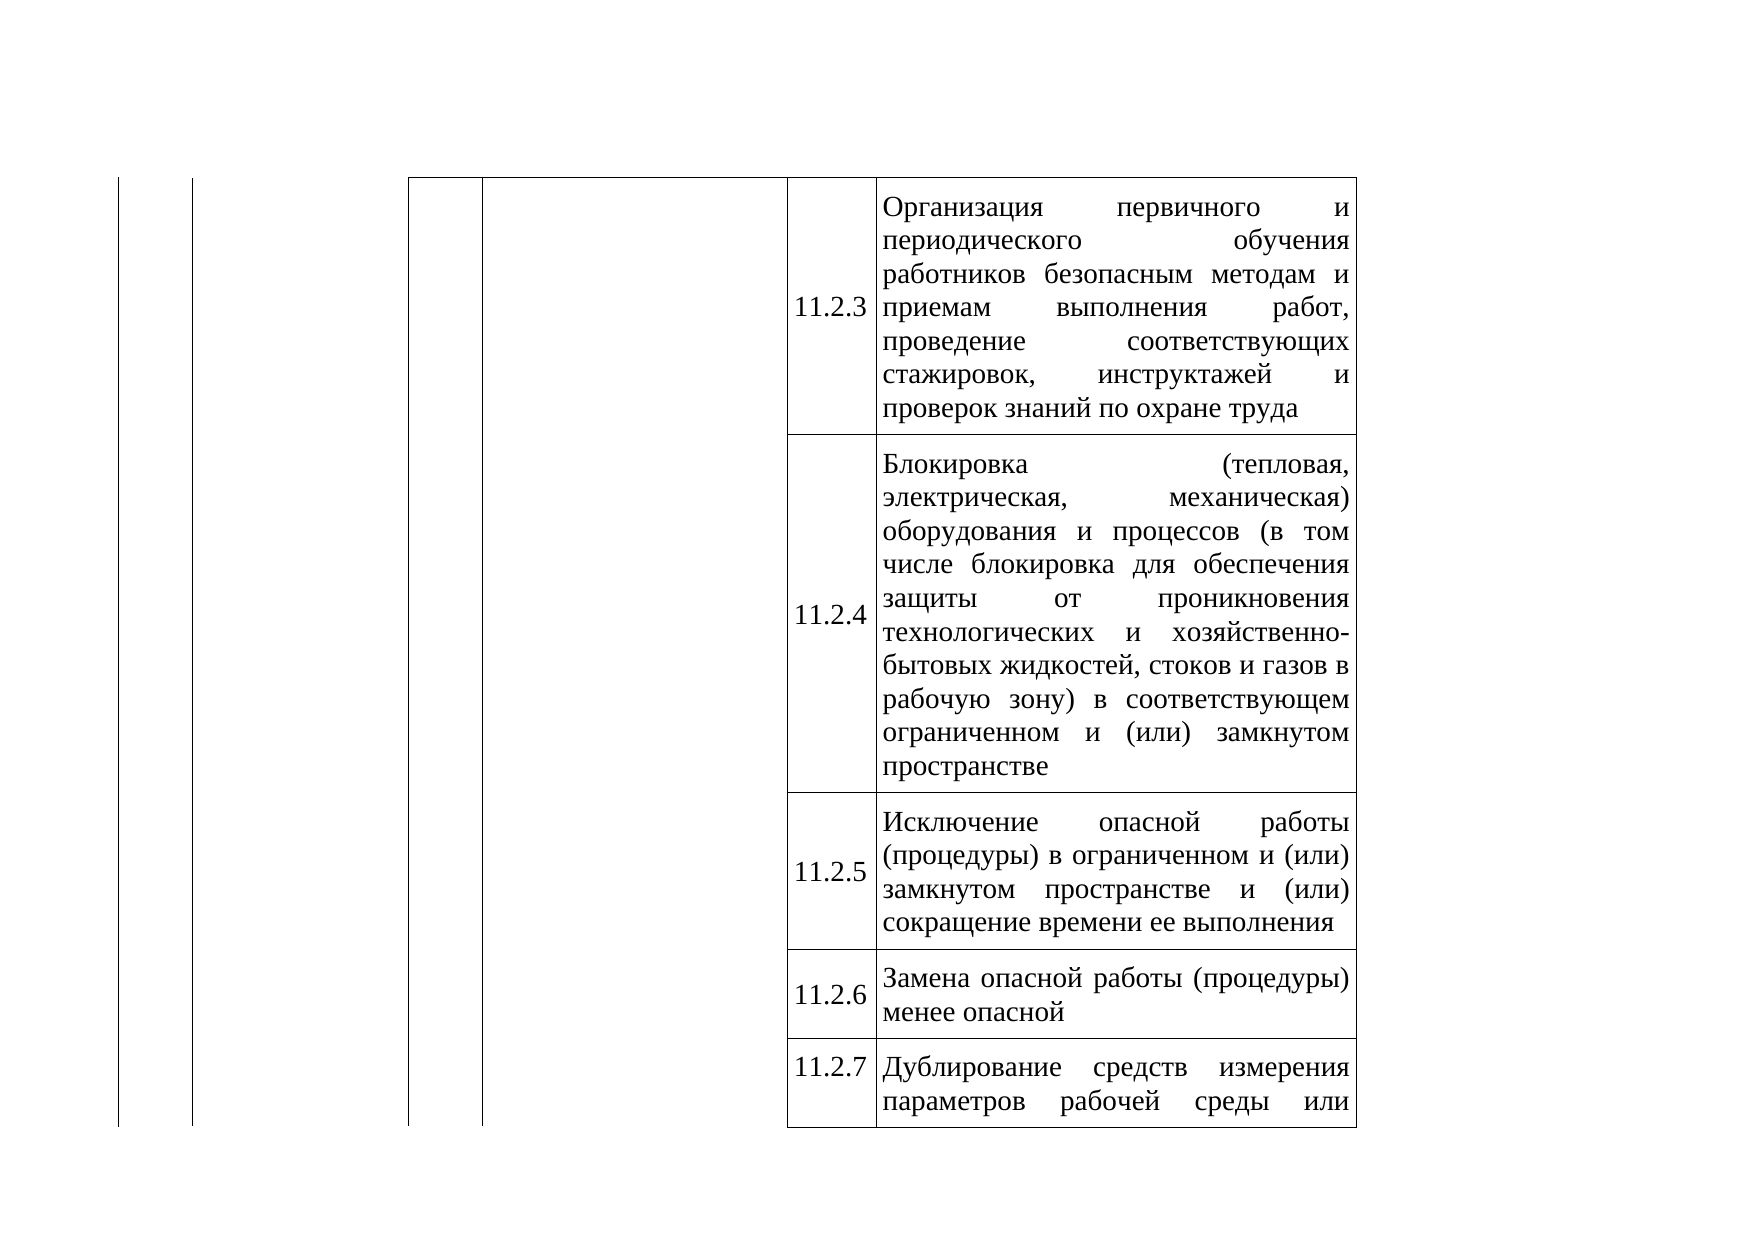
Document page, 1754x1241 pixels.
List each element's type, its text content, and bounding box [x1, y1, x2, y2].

table_cell 11.2.5 [788, 793, 876, 948]
table_cell Исключение опасной работы (процедуры) в ограниченном и (или) замкнутом пространстве и (или) сокращение времени ее выполнения [877, 793, 1356, 948]
table_cell Блокировка (тепловая, электрическая, механическая) оборудования и процессов (в том числе блокировка для обеспечения защиты от проникновения технологических и хозяйственно-бытовых жидкостей, стоков и газов в рабочую зону) в соответствующем ограниченном и (или) замкнутом пространстве [877, 435, 1356, 792]
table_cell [877, 1039, 1356, 1127]
table_cell Замена опасной работы (процедуры) менее опасной [877, 950, 1356, 1038]
table_cell Организация первичного и периодического обучения работников безопасным методам и приемам выполнения работ, проведение соответствующих стажировок, инструктажей и проверок знаний по охране труда [877, 178, 1356, 434]
table_cell 11.2.6 [788, 950, 876, 1038]
table_cell 11.2.4 [788, 435, 876, 792]
table_cell 11.2.3 [788, 178, 876, 434]
table_cell 11.2.7 [788, 1039, 876, 1127]
